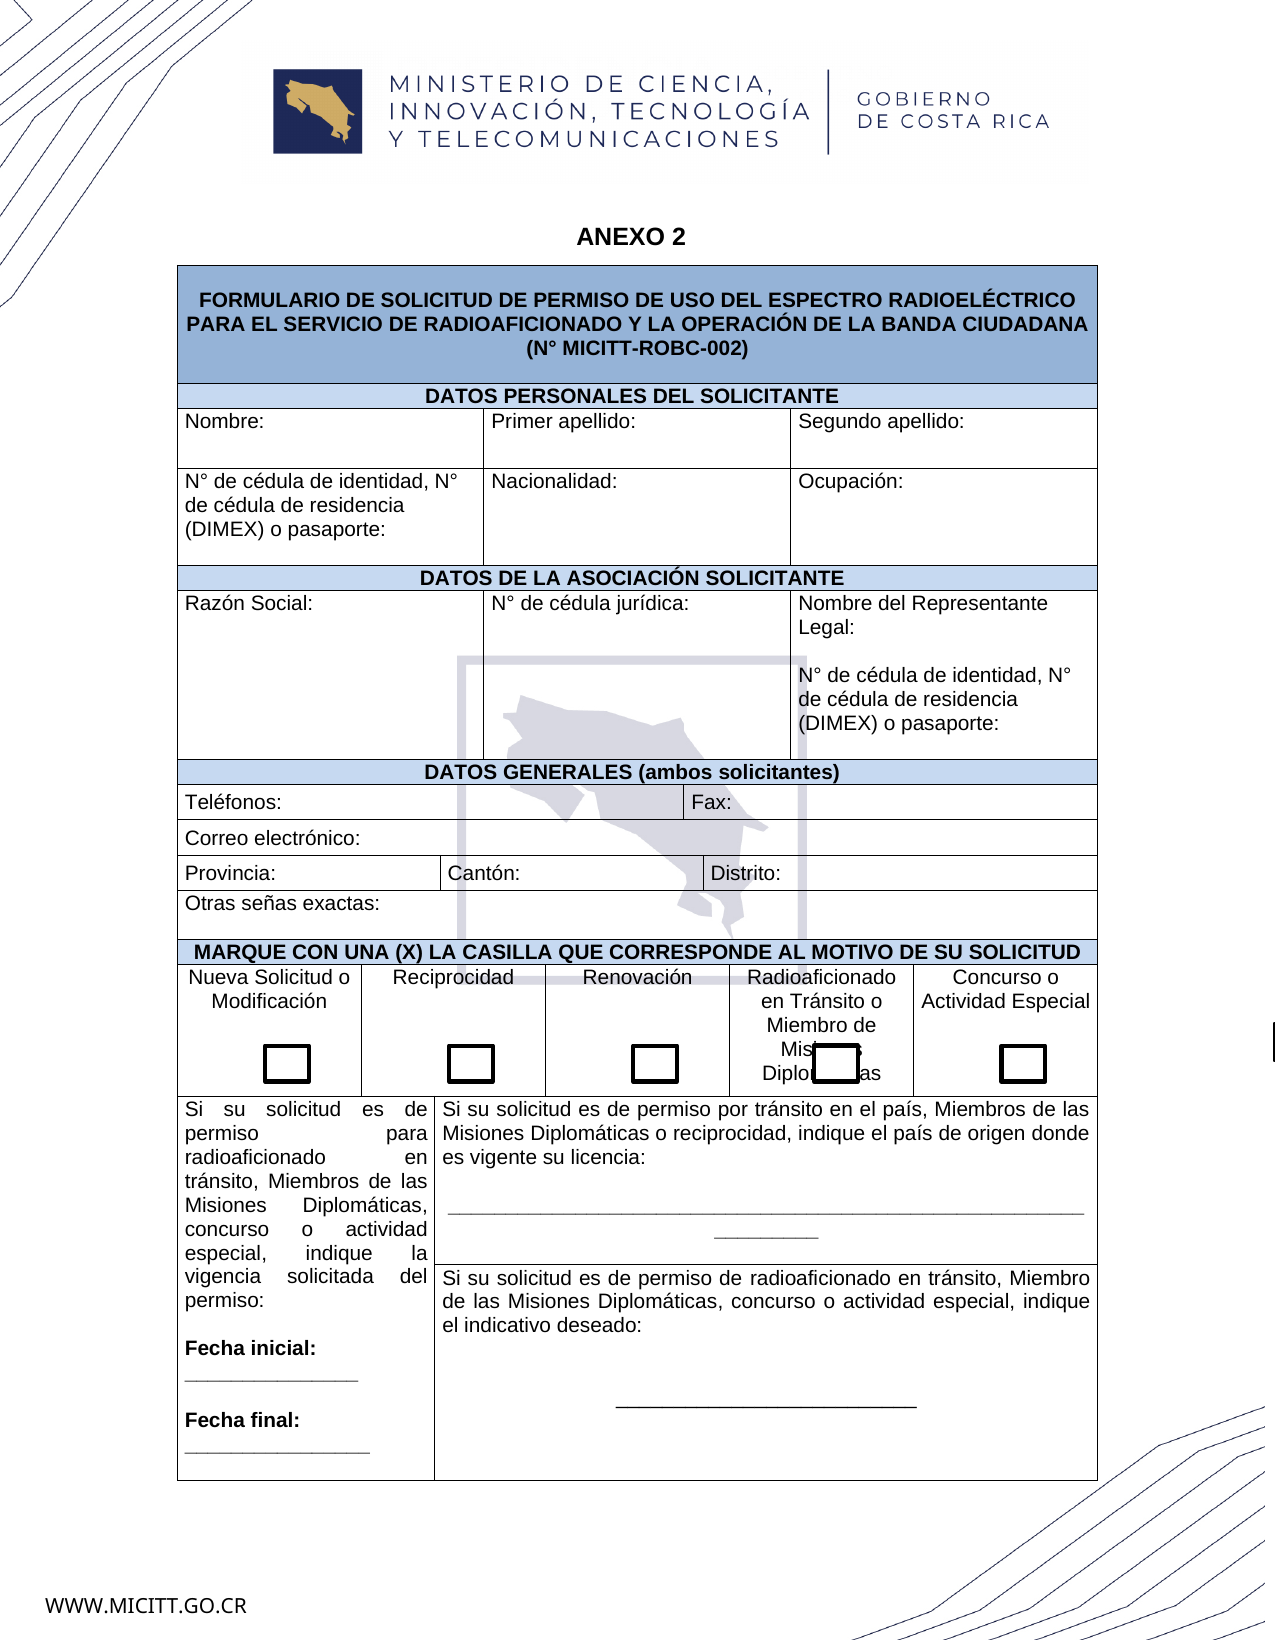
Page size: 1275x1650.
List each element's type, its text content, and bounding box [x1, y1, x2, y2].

table_cell Fax: [684, 785, 1097, 819]
table_cell Nombre: [178, 409, 483, 468]
table_cell Si su solicitud es de permiso para radioaficionado en tránsito, Miembros de las Misiones Diplomáticas, concurso o actividad especial, indique la vigencia solicitada del permiso: Fecha inicial: _______________ Fecha final: ________________ [178, 1097, 434, 1480]
table_cell Primer apellido: [484, 409, 790, 468]
table_cell DATOS DE LA ASOCIACIÓN SOLICITANTE [178, 566, 1097, 590]
table_cell Segundo apellido: [791, 409, 1097, 468]
table_cell Reciprocidad [362, 965, 545, 1096]
text ANEXO 2 [177, 222, 1084, 250]
table_cell Ocupación: [791, 469, 1097, 565]
table_cell Renovación [546, 965, 729, 1096]
table_cell Si su solicitud es de permiso de radioaficionado en tránsito, Miembro de las Misiones Diplomáticas, concurso o actividad especial, indique el indicativo deseado: __________________________ [435, 1265, 1097, 1480]
table_cell Razón Social: [178, 591, 483, 759]
table_cell DATOS GENERALES (ambos solicitantes) [178, 760, 1097, 784]
table_cell Distrito: [704, 856, 1097, 890]
table_cell Concurso o Actividad Especial [914, 965, 1097, 1096]
table_cell Provincia: [178, 856, 440, 890]
table_cell Correo electrónico: [178, 820, 1097, 855]
table_cell Teléfonos: [178, 785, 683, 819]
table_cell MARQUE CON UNA (X) LA CASILLA QUE CORRESPONDE AL MOTIVO DE SU SOLICITUD [178, 940, 1097, 964]
table_cell Cantón: [441, 856, 703, 890]
table_cell N° de cédula de identidad, N° de cédula de residencia (DIMEX) o pasaporte: [178, 469, 483, 565]
table_cell Nacionalidad: [484, 469, 790, 565]
table_cell Si su solicitud es de permiso por tránsito en el país, Miembros de las Misiones Diplomáticas o reciprocidad, indique el país de origen donde es vigente su licencia: ________________________________________________________________ [435, 1097, 1097, 1264]
table_cell Otras señas exactas: [178, 891, 1097, 939]
table_cell DATOS PERSONALES DEL SOLICITANTE [178, 384, 1097, 408]
table_cell Nombre del Representante Legal: N° de cédula de identidad, N° de cédula de residencia (DIMEX) o pasaporte: [791, 591, 1097, 759]
picture [0, 0, 1265, 1640]
table_cell Nueva Solicitud o Modificación [178, 965, 361, 1096]
table_header FORMULARIO DE SOLICITUD DE PERMISO DE USO DEL ESPECTRO RADIOELÉCTRICO PARA EL SERVICIO DE RADIOAFICIONADO Y LA OPERACIÓN DE LA BANDA CIUDADANA (N° MICITT-ROBC-002) [178, 266, 1097, 383]
table_cell Radioaficionado en Tránsito o Miembro de Misiones Diplomáticas [730, 965, 913, 1096]
table_cell N° de cédula jurídica: [484, 591, 790, 759]
